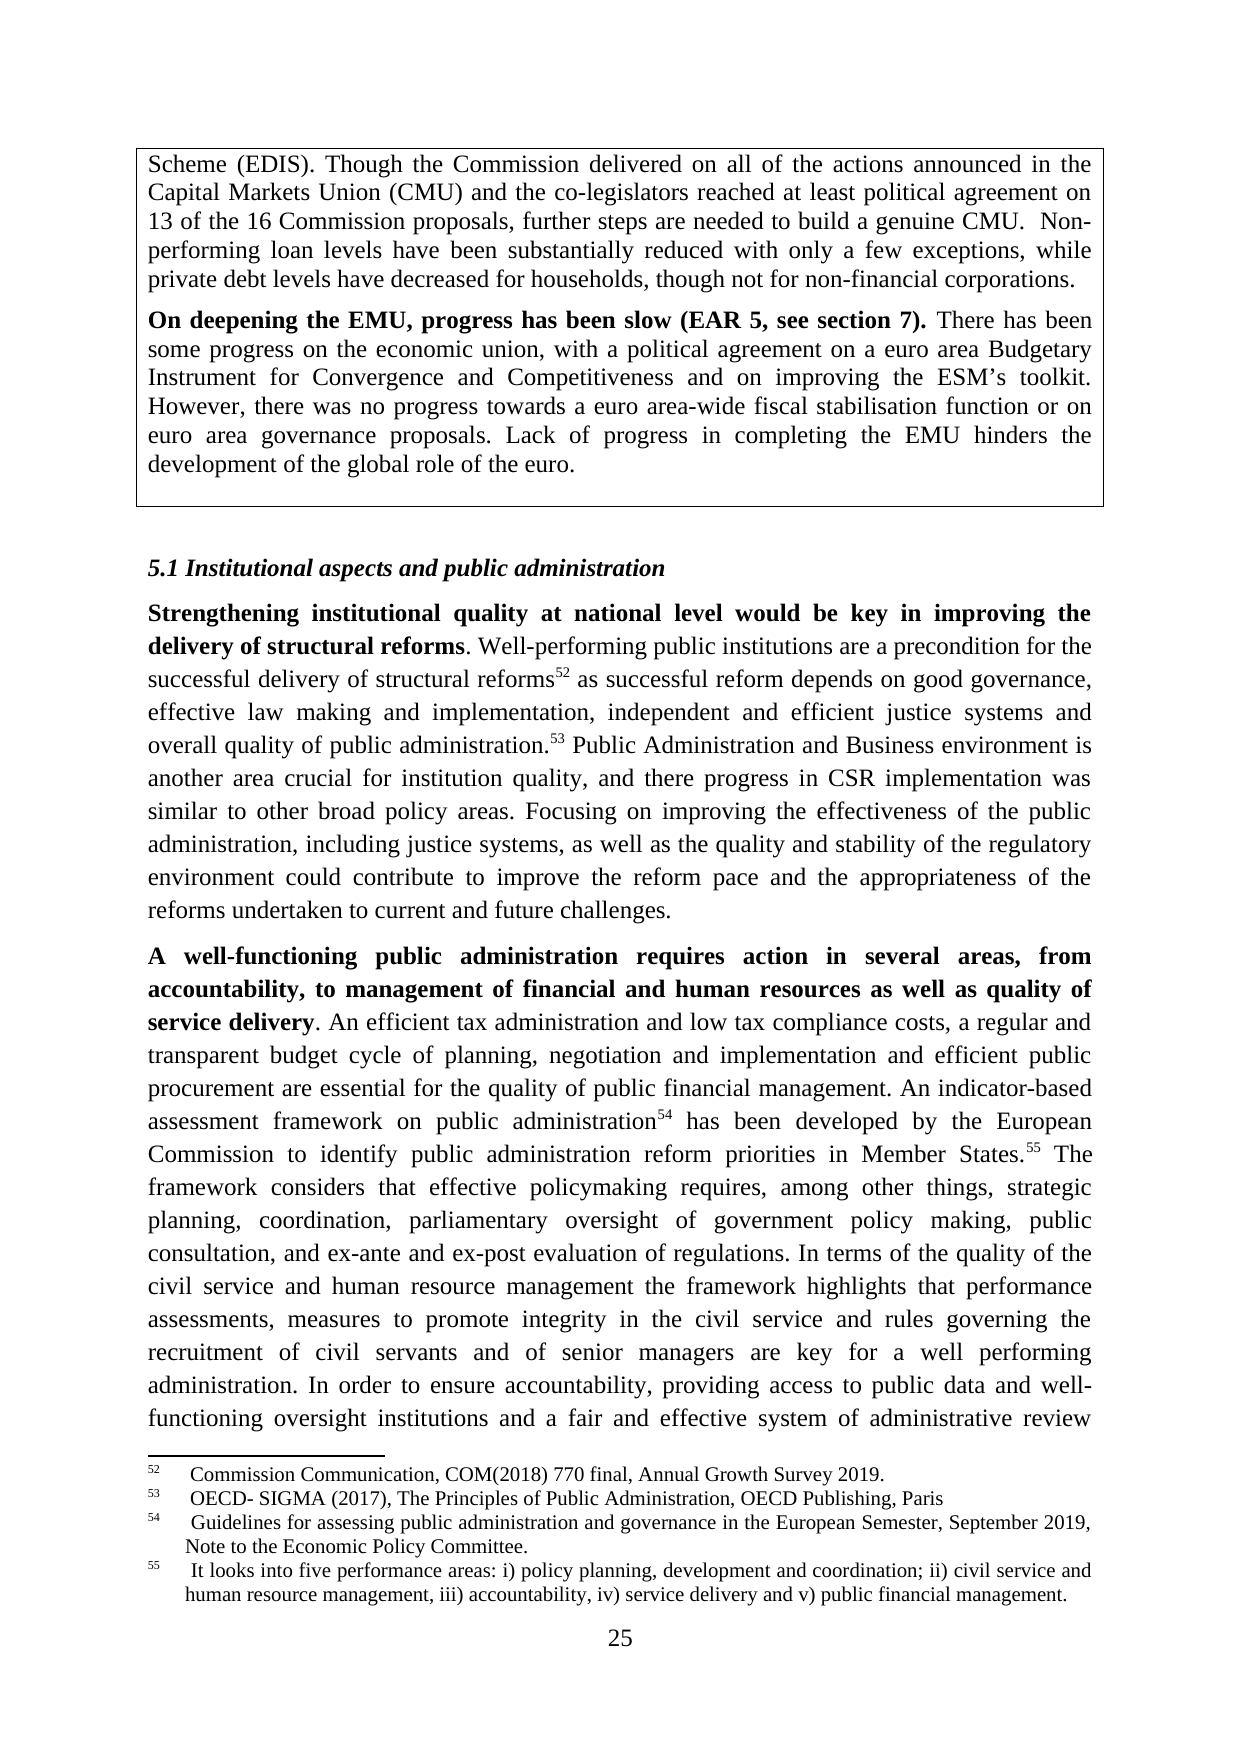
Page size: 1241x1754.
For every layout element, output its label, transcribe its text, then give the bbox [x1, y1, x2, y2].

text 5.1 Institutional aspects and public administration [148, 553, 1093, 581]
text Strengthening institutional quality at national level would be key in improving the delivery of structural reforms. Well-performing public institutions are a precondition for the successful delivery of structural reforms as successful reform depends on good governance, effective law making and implementation, independent and efficient justice systems and overall quality of public administration. Public Administration and Business environment is another area crucial for institution quality, and there progress in CSR implementation was similar to other broad policy areas. Focusing on improving the effectiveness of the public administration, including justice systems, as well as the quality and stability of the regulatory environment could contribute to improve the reform pace and the appropriateness of the reforms undertaken to current and future challenges. [148, 598, 1093, 924]
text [148, 941, 1093, 1432]
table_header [137, 149, 1103, 506]
